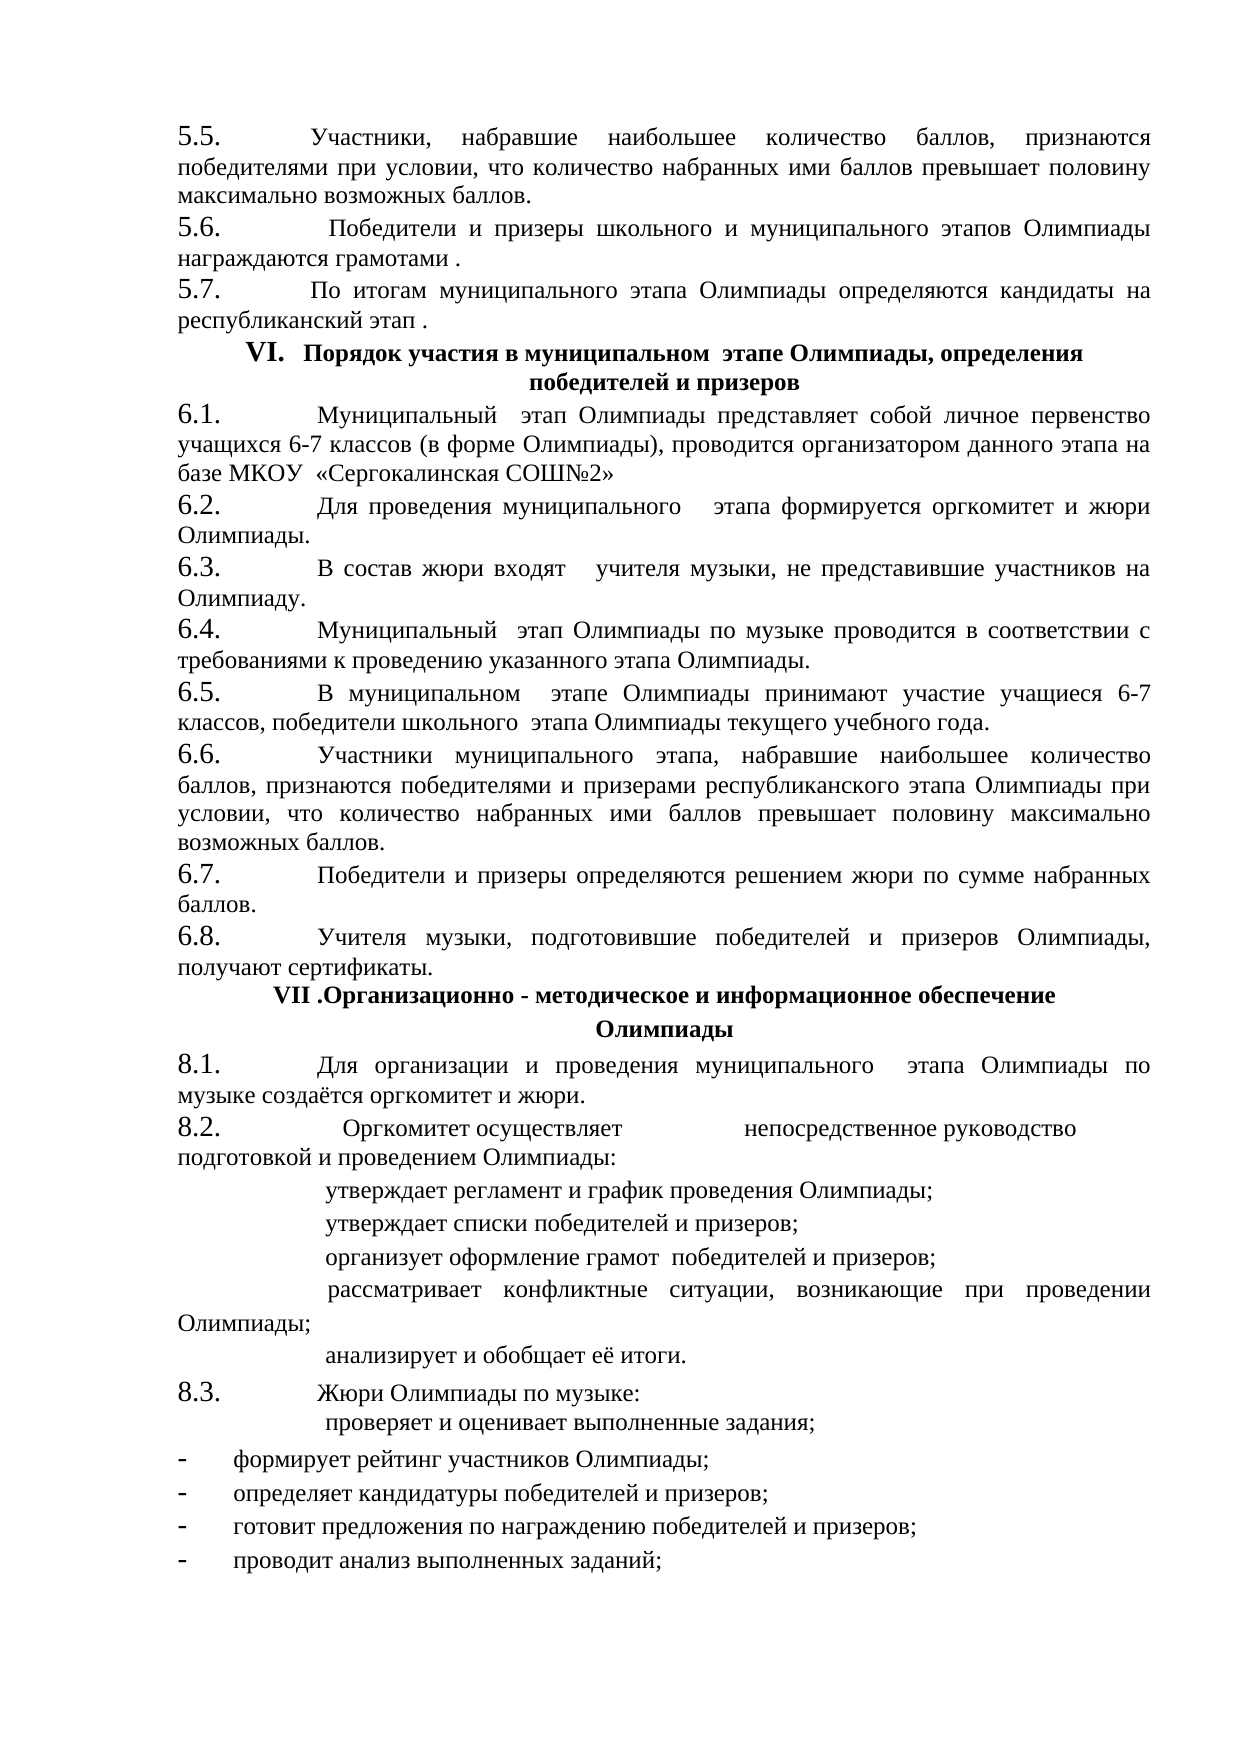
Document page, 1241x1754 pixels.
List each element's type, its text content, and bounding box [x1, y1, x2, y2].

list Порядок участия в муниципальном этапе Олимпиады, определения победителей и призеров [177, 334, 1152, 396]
list Для проведения муниципального этапа формируется оргкомитет и жюри Олимпиады. [177, 487, 1152, 549]
text подготовкой и проведением Олимпиады: [177, 1142, 1152, 1171]
list В состав жюри входят учителя музыки, не представившие участников на Олимпиаду. [177, 549, 1152, 612]
list Жюри Олимпиады по музыке: [177, 1374, 1152, 1407]
list формирует рейтинг участников Олимпиады; [177, 1440, 1152, 1474]
text VII .Организационно - методическое и информационное обеспечение Олимпиады [177, 981, 1152, 1042]
list готовит предложения по награждению победителей и призеров; [177, 1507, 1152, 1541]
list Учителя музыки, подготовившие победителей и призеров Олимпиады, получают сертификаты. [177, 918, 1152, 981]
list Победители и призеры определяются решением жюри по сумме набранных баллов. [177, 856, 1152, 918]
list По итогам муниципального этапа Олимпиады определяются кандидаты на республиканский этап . [177, 271, 1152, 334]
list Муниципальный этап Олимпиады представляет собой личное первенство учащихся 6-7 классов (в форме Олимпиады), проводится организатором данного этапа на базе МКОУ «Сергокалинская СОШ№2» [177, 396, 1152, 487]
list определяет кандидатуры победителей и призеров; [177, 1474, 1152, 1507]
list Участники, набравшие наибольшее количество баллов, признаются победителями при условии, что количество набранных ими баллов превышает половину максимально возможных баллов. [177, 118, 1152, 209]
list проводит анализ выполненных заданий; [177, 1541, 1152, 1574]
text анализирует и обобщает её итоги. [325, 1341, 1152, 1369]
list Муниципальный этап Олимпиады по музыке проводится в соответствии с требованиями к проведению указанного этапа Олимпиады. [177, 612, 1152, 674]
list Участники муниципального этапа, набравшие наибольшее количество баллов, признаются победителями и призерами республиканского этапа Олимпиады при условии, что количество набранных ими баллов превышает половину максимально возможных баллов. [177, 736, 1152, 856]
list Оргкомитет осуществляет непосредственное руководство [177, 1109, 1152, 1142]
list Для организации и проведения муниципального этапа Олимпиады по музыке создаётся оргкомитет и жюри. [177, 1047, 1152, 1109]
text рассматривает конфликтные ситуации, возникающие при проведении Олимпиады; [177, 1274, 1152, 1336]
text утверждает списки победителей и призеров; [325, 1208, 1152, 1237]
list В муниципальном этапе Олимпиады принимают участие учащиеся 6-7 классов, победители школьного этапа Олимпиады текущего учебного года. [177, 674, 1152, 736]
text утверждает регламент и график проведения Олимпиады; [325, 1176, 1152, 1204]
list Победители и призеры школьного и муниципального этапов Олимпиады награждаются грамотами . [177, 209, 1152, 271]
text организует оформление грамот победителей и призеров; [325, 1242, 1152, 1270]
text проверяет и оценивает выполненные задания; [325, 1407, 1152, 1436]
